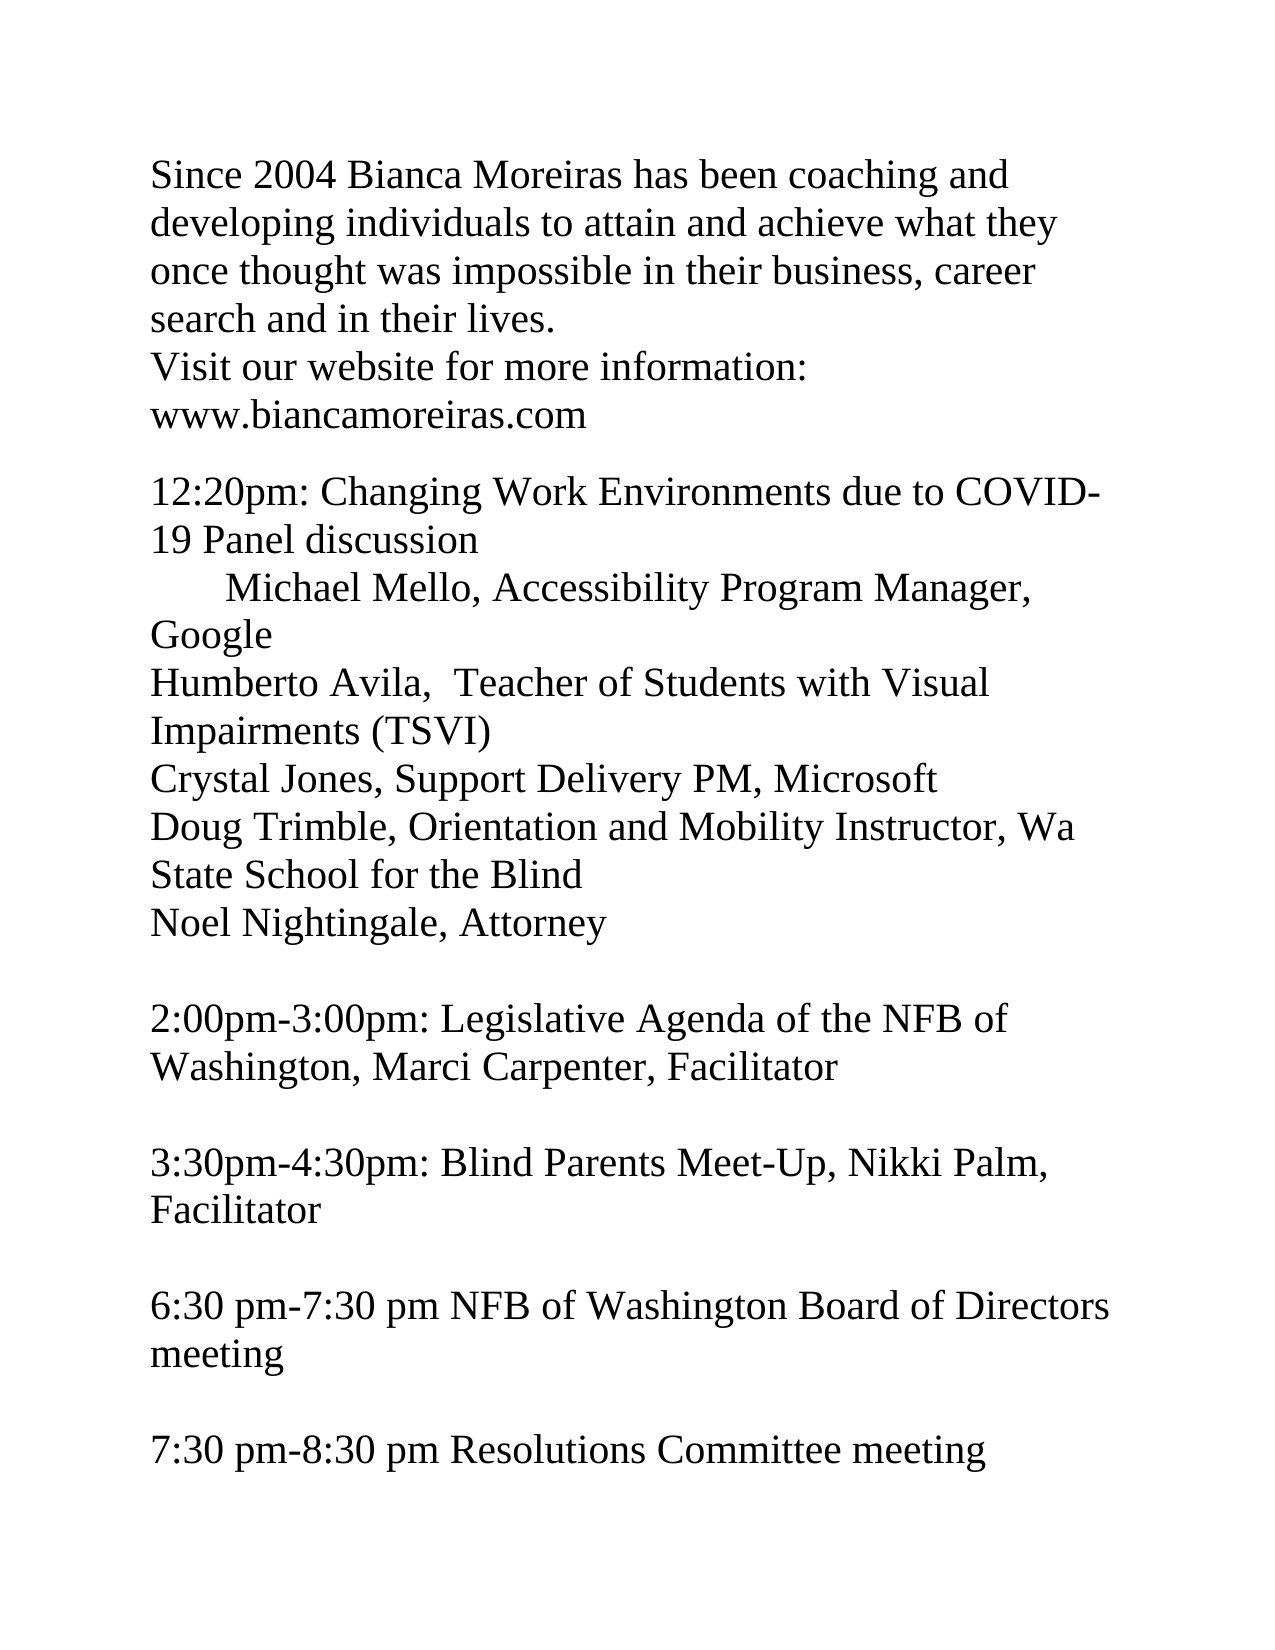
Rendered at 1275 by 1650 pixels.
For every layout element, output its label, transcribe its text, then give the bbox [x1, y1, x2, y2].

text 2:00pm-3:00pm: Legislative Agenda of the NFB of Washington, Marci Carpenter, Facilitator [150, 993, 1125, 1089]
text Doug Trimble, Orientation and Mobility Instructor, Wa State School for the Blind [150, 802, 1125, 897]
text 12:20pm: Changing Work Environments due to COVID-19 Panel discussion [150, 466, 1125, 562]
text Michael Mello, Accessibility Program Manager, Google [150, 562, 1125, 658]
text Noel Nightingale, Attorney [150, 897, 1125, 945]
text Crystal Jones, Support Delivery PM, Microsoft [150, 754, 1125, 802]
text Since 2004 Bianca Moreiras has been coaching and developing individuals to attain and achieve what they once thought was impossible in their business, career search and in their lives. [150, 150, 1125, 342]
text Visit our website for more information: www.biancamoreiras.com [150, 342, 1125, 437]
text 6:30 pm-7:30 pm NFB of Washington Board of Directors meeting [150, 1281, 1125, 1377]
text 3:30pm-4:30pm: Blind Parents Meet-Up, Nikki Palm, Facilitator [150, 1137, 1125, 1233]
text Humberto Avila, Teacher of Students with Visual Impairments (TSVI) [150, 658, 1125, 754]
text 7:30 pm-8:30 pm Resolutions Committee meeting [150, 1424, 1125, 1472]
